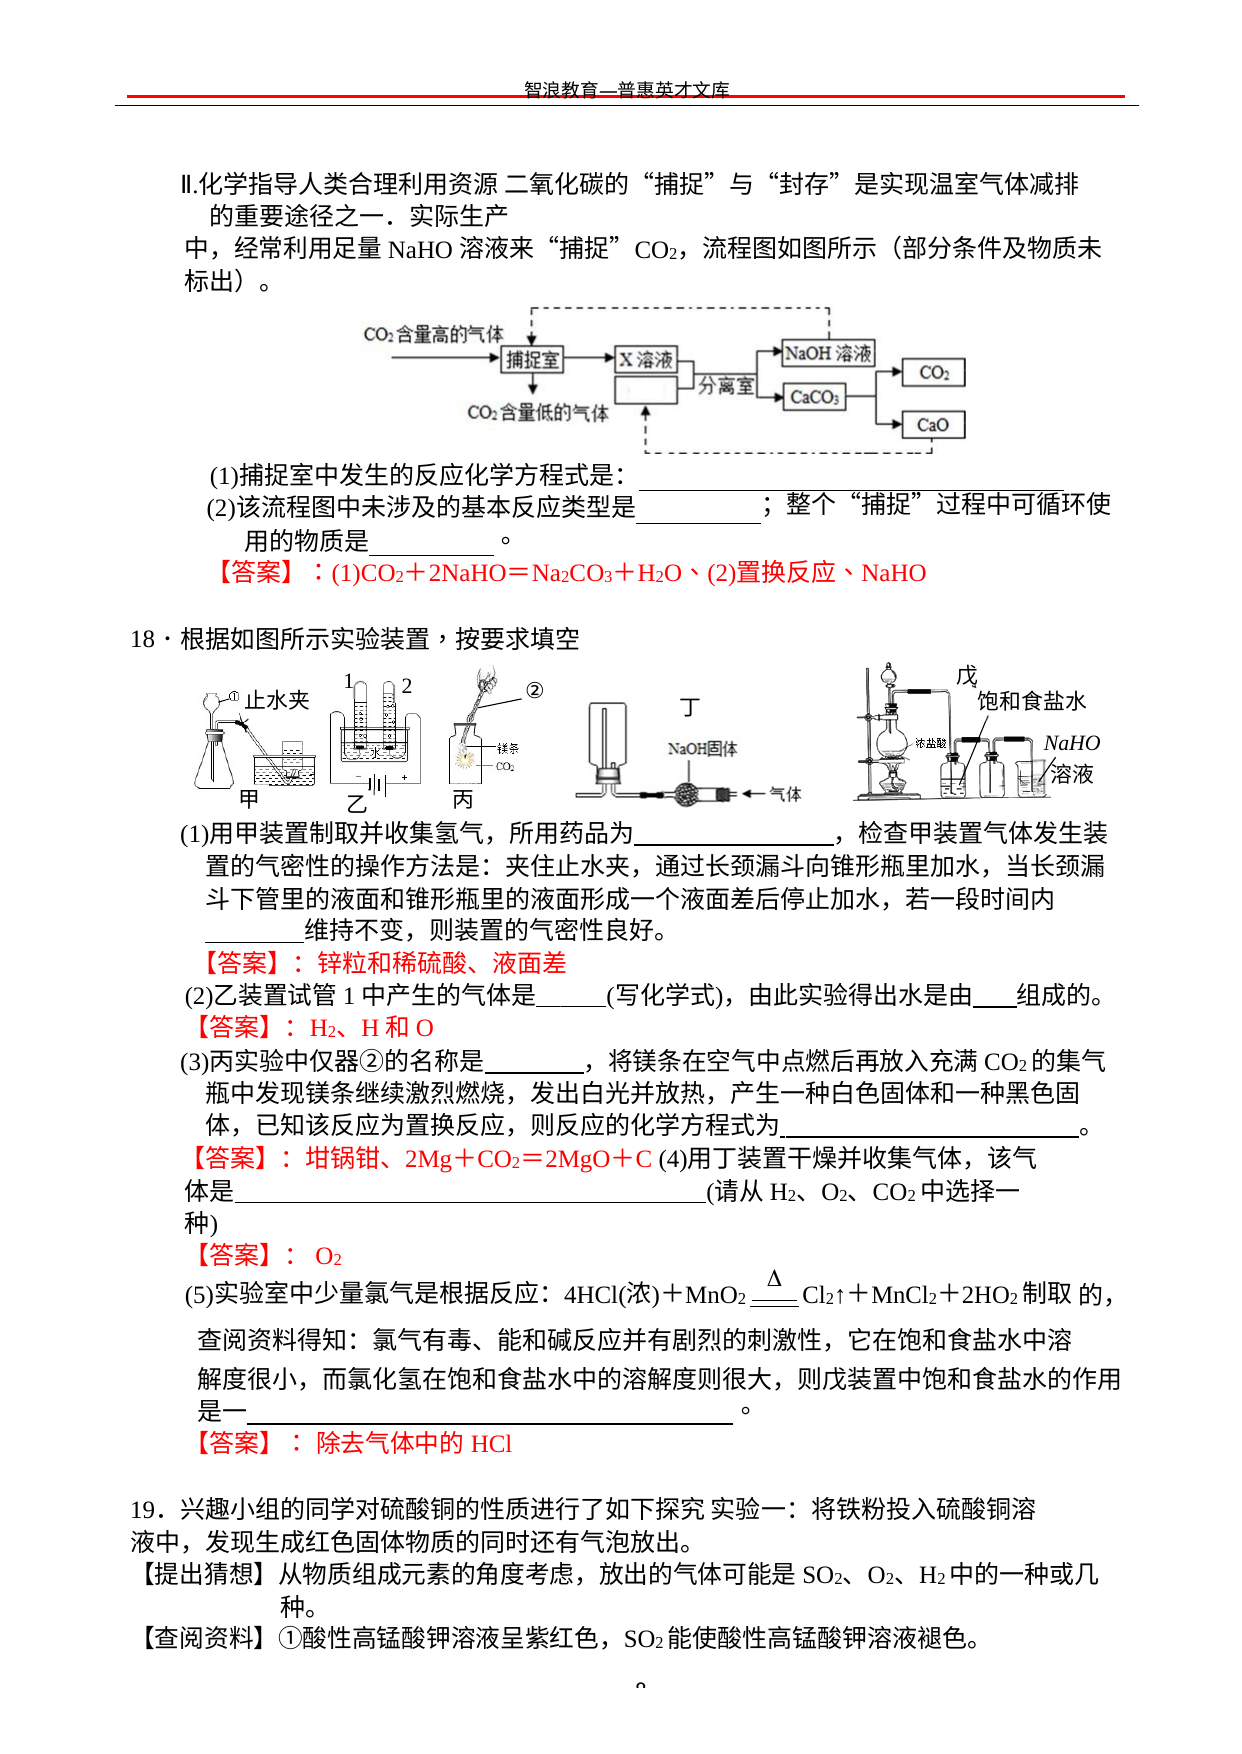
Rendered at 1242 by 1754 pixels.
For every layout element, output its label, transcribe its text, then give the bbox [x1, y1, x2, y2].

picture [573, 697, 805, 811]
text NaHO [1043, 730, 1142, 755]
picture [361, 304, 966, 454]
text (3)丙实验中仅器②的名称是 ，将镁条在空气中点燃后再放入充满 CO2 的集气 瓶中发现镁条继续激烈燃烧，发出白光并放热，产生一种白色固体和一种黑色固 [180, 1046, 1122, 1109]
text (2)该流程图中未涉及的基本反应类型是 [206, 491, 644, 523]
text 中，经常利用足量 NaHO 溶液来“捕捉”CO2，流程图如图所示（部分条件及物质未 标出）。 [184, 234, 1114, 297]
text 饱和食盐水 [977, 689, 1142, 713]
text 置的气密性的操作方法是：夹住止水夹，通过长颈漏斗向锥形瓶里加水，当长颈漏 斗下管里的液面和锥形瓶里的液面形成一个液面差后停止加水，若一段时间内 [205, 849, 1114, 914]
text 戊 [956, 658, 1142, 689]
text 1 2 [337, 669, 418, 692]
text 【答案】： O2 [184, 1240, 1142, 1271]
text (2)乙装置试管 1 中产生的气体是 (写化学式)，由此实验得出水是由 组成的。 [184, 977, 1142, 1011]
text 【答案】：H2、H 和 O [184, 1011, 1142, 1043]
text 止水夹 ② 丁 [244, 692, 712, 720]
picture [853, 661, 1111, 811]
text 【查阅资料】①酸性高锰酸钾溶液呈紫红色，SO2 能使酸性高锰酸钾溶液褪色。 [130, 1622, 1142, 1654]
text 【答案】：坩锅钳、2Mg＋CO2＝2MgO＋C (4)用丁装置干燥并收集气体，该气体是 (请从 H2、O2、CO2 中选择一种) [180, 1143, 1046, 1240]
text 【答案】：(1)CO2＋2NaHO＝Na2CO3＋H2O、(2)置换反应、NaHO [206, 554, 1142, 589]
text ；整个“捕捉”过程中可循环使 [761, 485, 1142, 521]
text 体，已知该反应为置换反应，则反应的化学方程式为 。 [205, 1109, 1142, 1139]
picture [192, 662, 524, 817]
text 用的物质是 。 [244, 523, 1142, 554]
text 是一 。 [197, 1392, 1142, 1425]
text 【答案】： 除去气体中的 HCl [184, 1425, 1142, 1459]
text 19．兴趣小组的同学对硫酸铜的性质进行了如下探究 实验一：将铁粉投入硫酸铜溶液中，发现生成红色固体物质的同时还有气泡放出。 [130, 1493, 1039, 1558]
text 18．根据如图所示实验装置，按要求填空 [130, 615, 1142, 653]
text 【提出猜想】从物质组成元素的角度考虑，放出的气体可能是 SO2、O2、H2 中的一种或几 种。 [130, 1559, 1118, 1622]
text (5)实验室中少量氯气是根据反应：4HCl(浓)＋MnO2 Cl2↑＋MnCl2＋2HO2 制取 的，查阅资料得知：氯气有毒、能和碱反应并有剧烈的刺激性，它在饱和食盐水中溶 [184, 1272, 1132, 1357]
text 解度很小，而氯化氢在饱和食盐水中的溶解度则很大，则戊装置中饱和食盐水的作用 [197, 1366, 1142, 1392]
text Ⅱ.化学指导人类合理利用资源 二氧化碳的“捕捉”与“封存”是实现温室气体减排的重要途径之一．实际生产 [180, 167, 1094, 232]
text (1)用甲装置制取并收集氢气，所用药品为 ，检查甲装置气体发生装 [180, 817, 1142, 848]
text 【答案】：锌粒和稀硫酸、液面差 [192, 944, 1142, 977]
text (1)捕捉室中发生的反应化学方程式是： [209, 458, 649, 491]
text 维持不变，则装置的气密性良好。 [205, 914, 1142, 944]
text 甲 乙 丙 [238, 776, 705, 817]
text 溶液 [1050, 755, 1142, 786]
